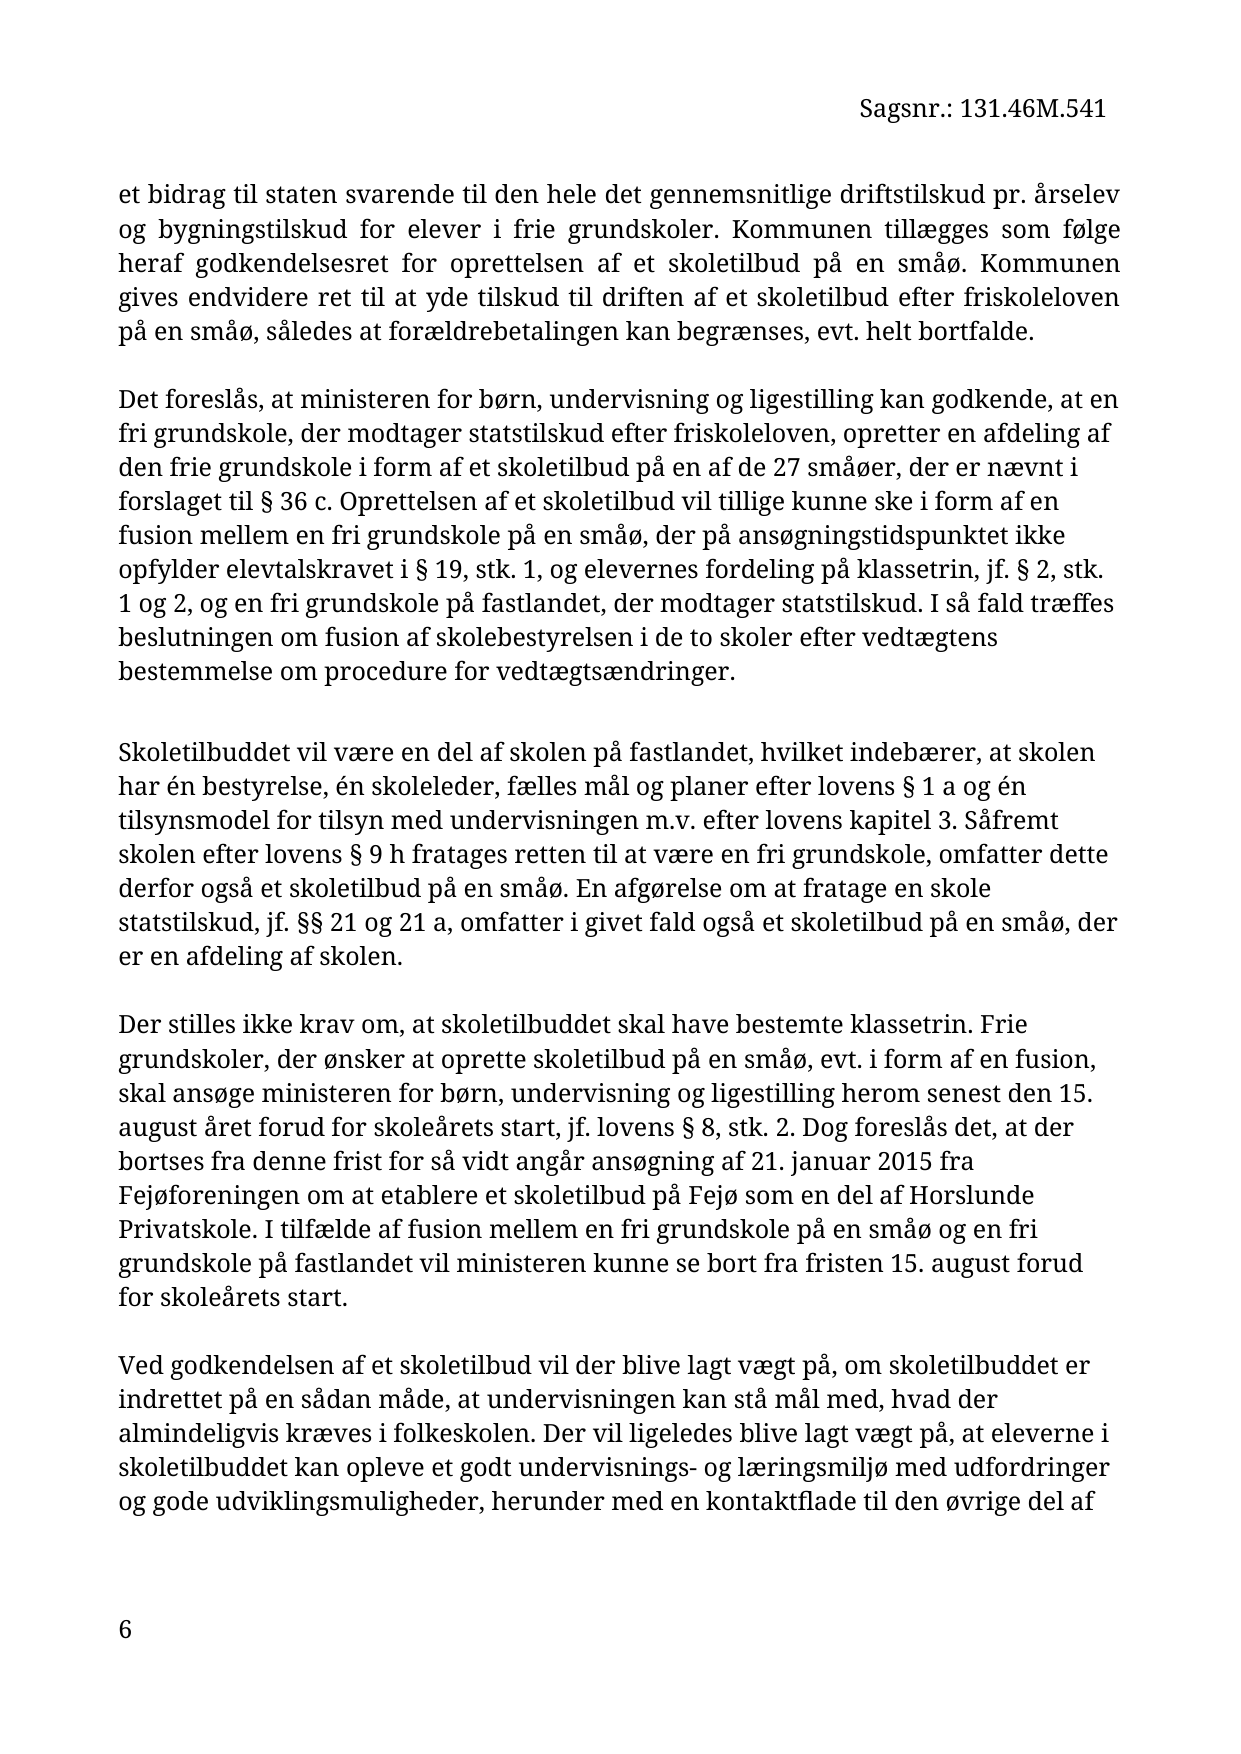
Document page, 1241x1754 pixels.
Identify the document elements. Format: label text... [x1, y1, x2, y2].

text Det foreslås, at ministeren for børn, undervisning og ligestilling kan godkende, at en fri grundskole, der modtager statstilskud efter friskoleloven, opretter en afdeling af den frie grundskole i form af et skoletilbud på en af de 27 småøer, der er nævnt i forslaget til § 36 c. Oprettelsen af et skoletilbud vil tillige kunne ske i form af en fusion mellem en fri grundskole på en småø, der på ansøgningstidspunktet ikke opfylder elevtalskravet i § 19, stk. 1, og elevernes fordeling på klassetrin, jf. § 2, stk. 1 og 2, og en fri grundskole på fastlandet, der modtager statstilskud. I så fald træffes beslutningen om fusion af skolebestyrelsen i de to skoler efter vedtægtens bestemmelse om procedure for vedtægtsændringer. [118, 382, 1122, 688]
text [118, 1348, 1122, 1518]
text Der stilles ikke krav om, at skoletilbuddet skal have bestemte klassetrin. Frie grundskoler, der ønsker at oprette skoletilbud på en småø, evt. i form af en fusion, skal ansøge ministeren for børn, undervisning og ligestilling herom senest den 15. august året forud for skoleårets start, jf. lovens § 8, stk. 2. Dog foreslås det, at der bortses fra denne frist for så vidt angår ansøgning af 21. januar 2015 fra Fejøforeningen om at etablere et skoletilbud på Fejø som en del af Horslunde Privatskole. I tilfælde af fusion mellem en fri grundskole på en småø og en fri grundskole på fastlandet vil ministeren kunne se bort fra fristen 15. august forud for skoleårets start. [118, 1007, 1122, 1314]
text Skoletilbuddet vil være en del af skolen på fastlandet, hvilket indebærer, at skolen har én bestyrelse, én skoleleder, fælles mål og planer efter lovens § 1 a og én tilsynsmodel for tilsyn med undervisningen m.v. efter lovens kapitel 3. Såfremt skolen efter lovens § 9 h fratages retten til at være en fri grundskole, omfatter dette derfor også et skoletilbud på en småø. En afgørelse om at fratage en skole statstilskud, jf. §§ 21 og 21 a, omfatter i givet fald også et skoletilbud på en småø, der er en afdeling af skolen. [118, 735, 1122, 973]
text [118, 177, 1122, 347]
